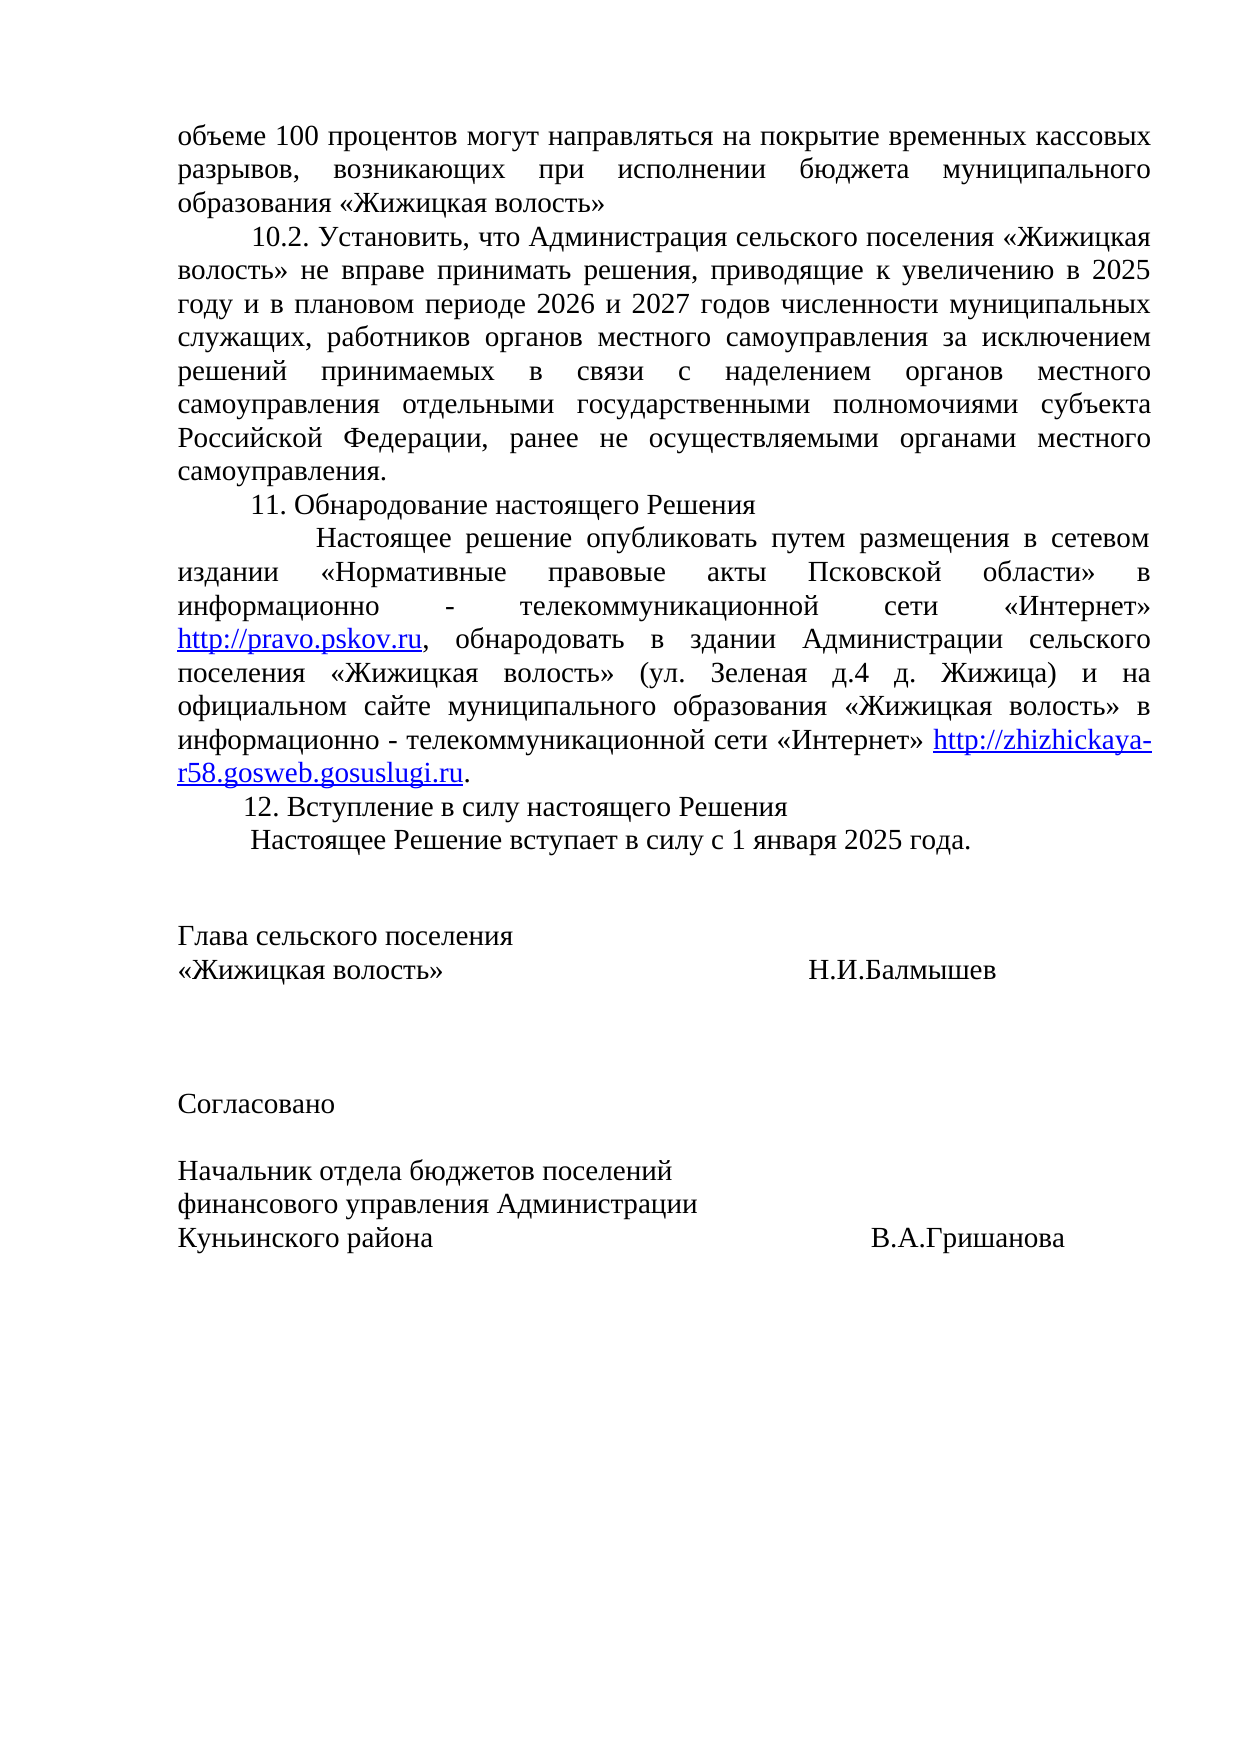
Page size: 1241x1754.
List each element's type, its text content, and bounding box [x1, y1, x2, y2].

text Начальник отдела бюджетов поселений [177, 1153, 1152, 1187]
text Куньинского района В.А.Гришанова [177, 1220, 1152, 1254]
text 12. Вступление в силу настоящего Решения [177, 789, 1152, 822]
text Настоящее Решение вступает в силу с 1 января 2025 года. [177, 822, 1152, 856]
text Настоящее решение опубликовать путем размещения в сетевом издании «Нормативные правовые акты Псковской области» в информационно - телекоммуникационной сети «Интернет» http://pravo.pskov.ru, обнародовать в здании Администрации сельского поселения «Жижицкая волость» (ул. Зеленая д.4 д. Жижица) и на официальном сайте муниципального образования «Жижицкая волость» в информационно - телекоммуникационной сети «Интернет» http://zhizhickaya-r58.gosweb.gosuslugi.ru. [177, 521, 1152, 789]
text «Жижицкая волость» Н.И.Балмышев [177, 952, 1152, 985]
text Глава сельского поселения [177, 918, 1152, 952]
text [177, 118, 1152, 219]
text финансового управления Администрации [177, 1187, 1152, 1220]
text 10.2. Установить, что Администрация сельского поселения «Жижицкая волость» не вправе принимать решения, приводящие к увеличению в 2025 году и в плановом периоде 2026 и 2027 годов численности муниципальных служащих, работников органов местного самоуправления за исключением решений принимаемых в связи с наделением органов местного самоуправления отдельными государственными полномочиями субъекта Российской Федерации, ранее не осуществляемыми органами местного самоуправления. [177, 219, 1152, 487]
text 11. Обнародование настоящего Решения [177, 487, 1152, 521]
text Согласовано [177, 1086, 1152, 1119]
